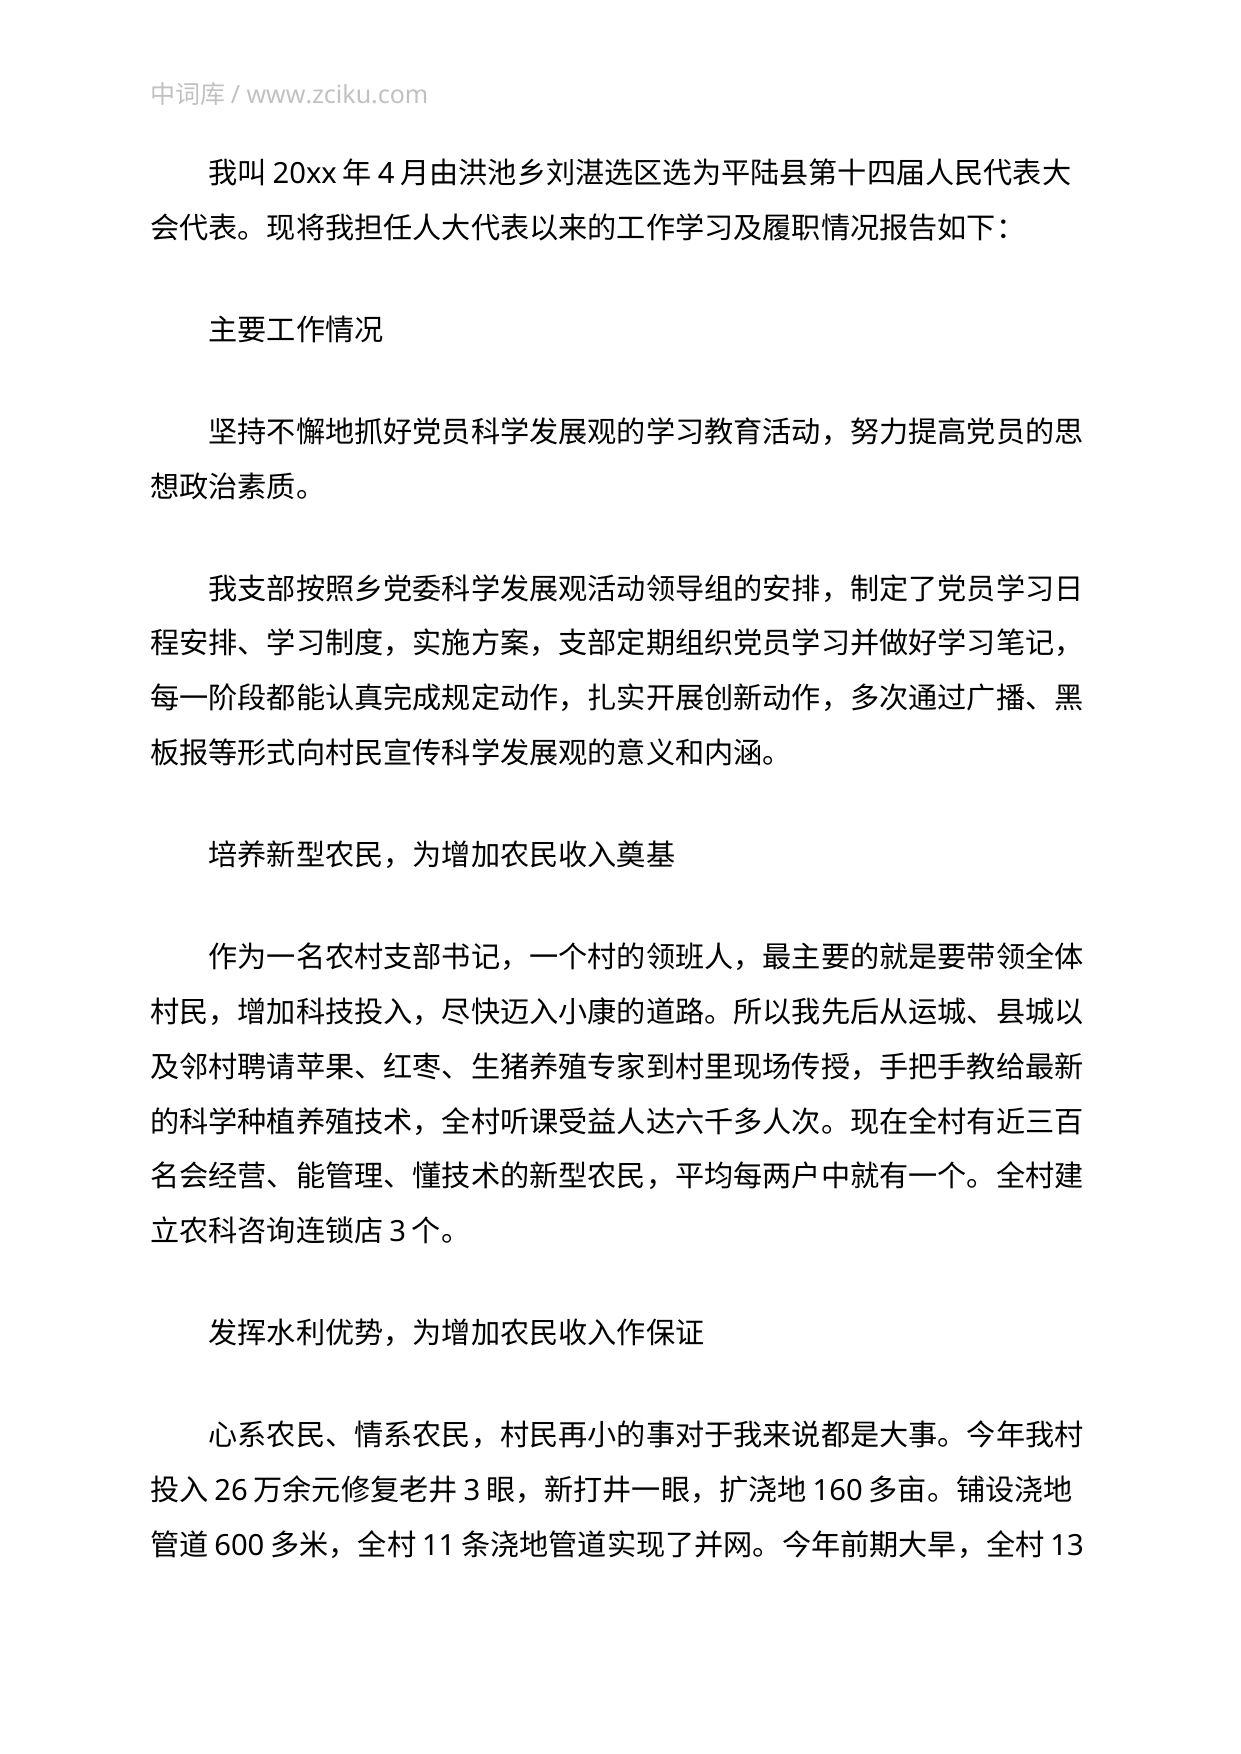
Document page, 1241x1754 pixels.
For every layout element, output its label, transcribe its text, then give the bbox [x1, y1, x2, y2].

text 培养新型农民，为增加农民收入奠基 [150, 832, 1090, 874]
text 坚持不懈地抓好党员科学发展观的学习教育活动，努力提高党员的思想政治素质。 [150, 408, 1090, 506]
text 发挥水利优势，为增加农民收入作保证 [150, 1310, 1090, 1352]
text 我叫20xx年4月由洪池乡刘湛选区选为平陆县第十四届人民代表大会代表。现将我担任人大代表以来的工作学习及履职情况报告如下： [150, 150, 1090, 247]
text 作为一名农村支部书记，一个村的领班人，最主要的就是要带领全体村民，增加科技投入，尽快迈入小康的道路。所以我先后从运城、县城以及邻村聘请苹果、红枣、生猪养殖专家到村里现场传授，手把手教给最新的科学种植养殖技术，全村听课受益人达六千多人次。现在全村有近三百名会经营、能管理、懂技术的新型农民，平均每两户中就有一个。全村建立农科咨询连锁店3个。 [150, 933, 1090, 1250]
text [150, 1412, 1090, 1564]
text 我支部按照乡党委科学发展观活动领导组的安排，制定了党员学习日程安排、学习制度，实施方案，支部定期组织党员学习并做好学习笔记，每一阶段都能认真完成规定动作，扎实开展创新动作，多次通过广播、黑板报等形式向村民宣传科学发展观的意义和内涵。 [150, 565, 1090, 772]
text 主要工作情况 [150, 307, 1090, 349]
